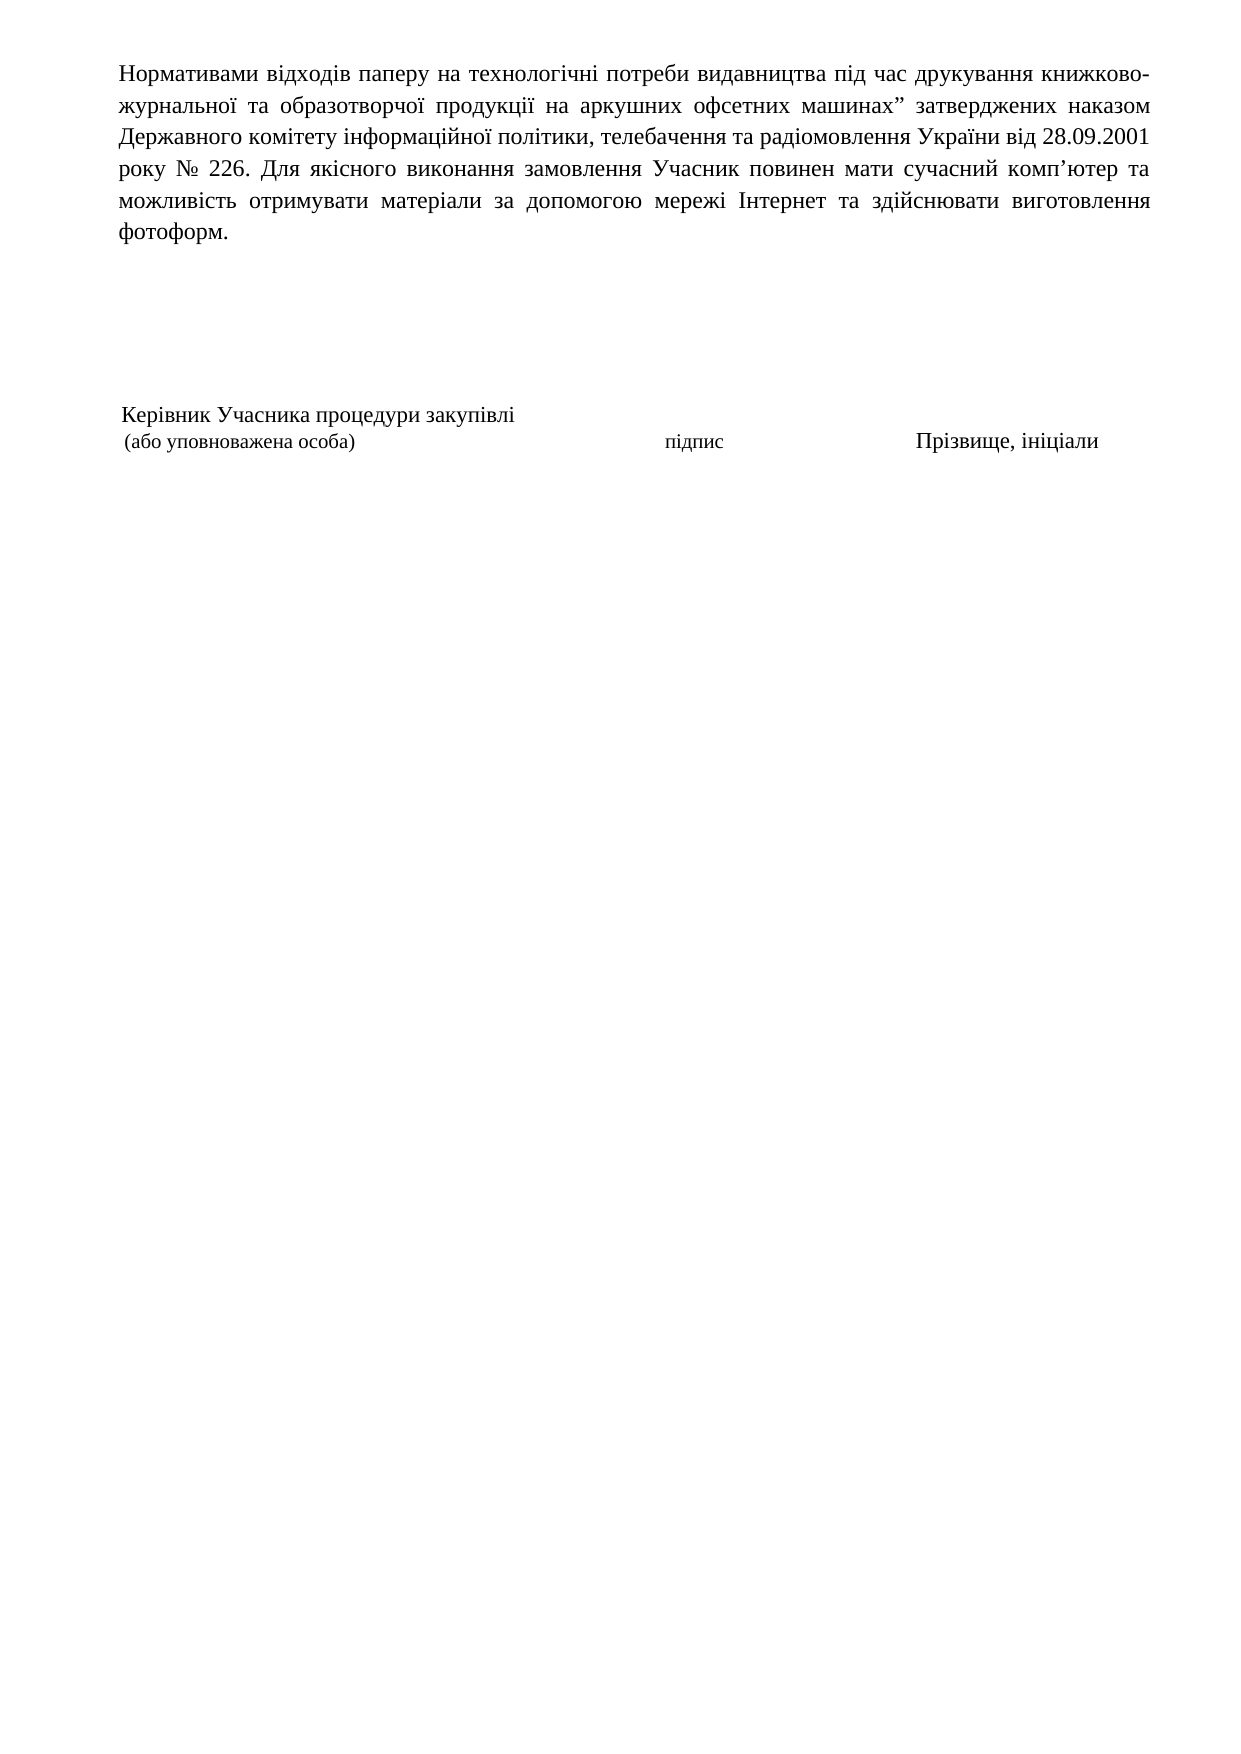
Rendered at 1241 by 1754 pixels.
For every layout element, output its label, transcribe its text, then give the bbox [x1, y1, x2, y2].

text (або уповноважена особа) підпис Прізвище, ініціали [15, 427, 1152, 454]
text Керівник Учасника процедури закупівлі [15, 401, 1152, 427]
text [118, 59, 1152, 245]
